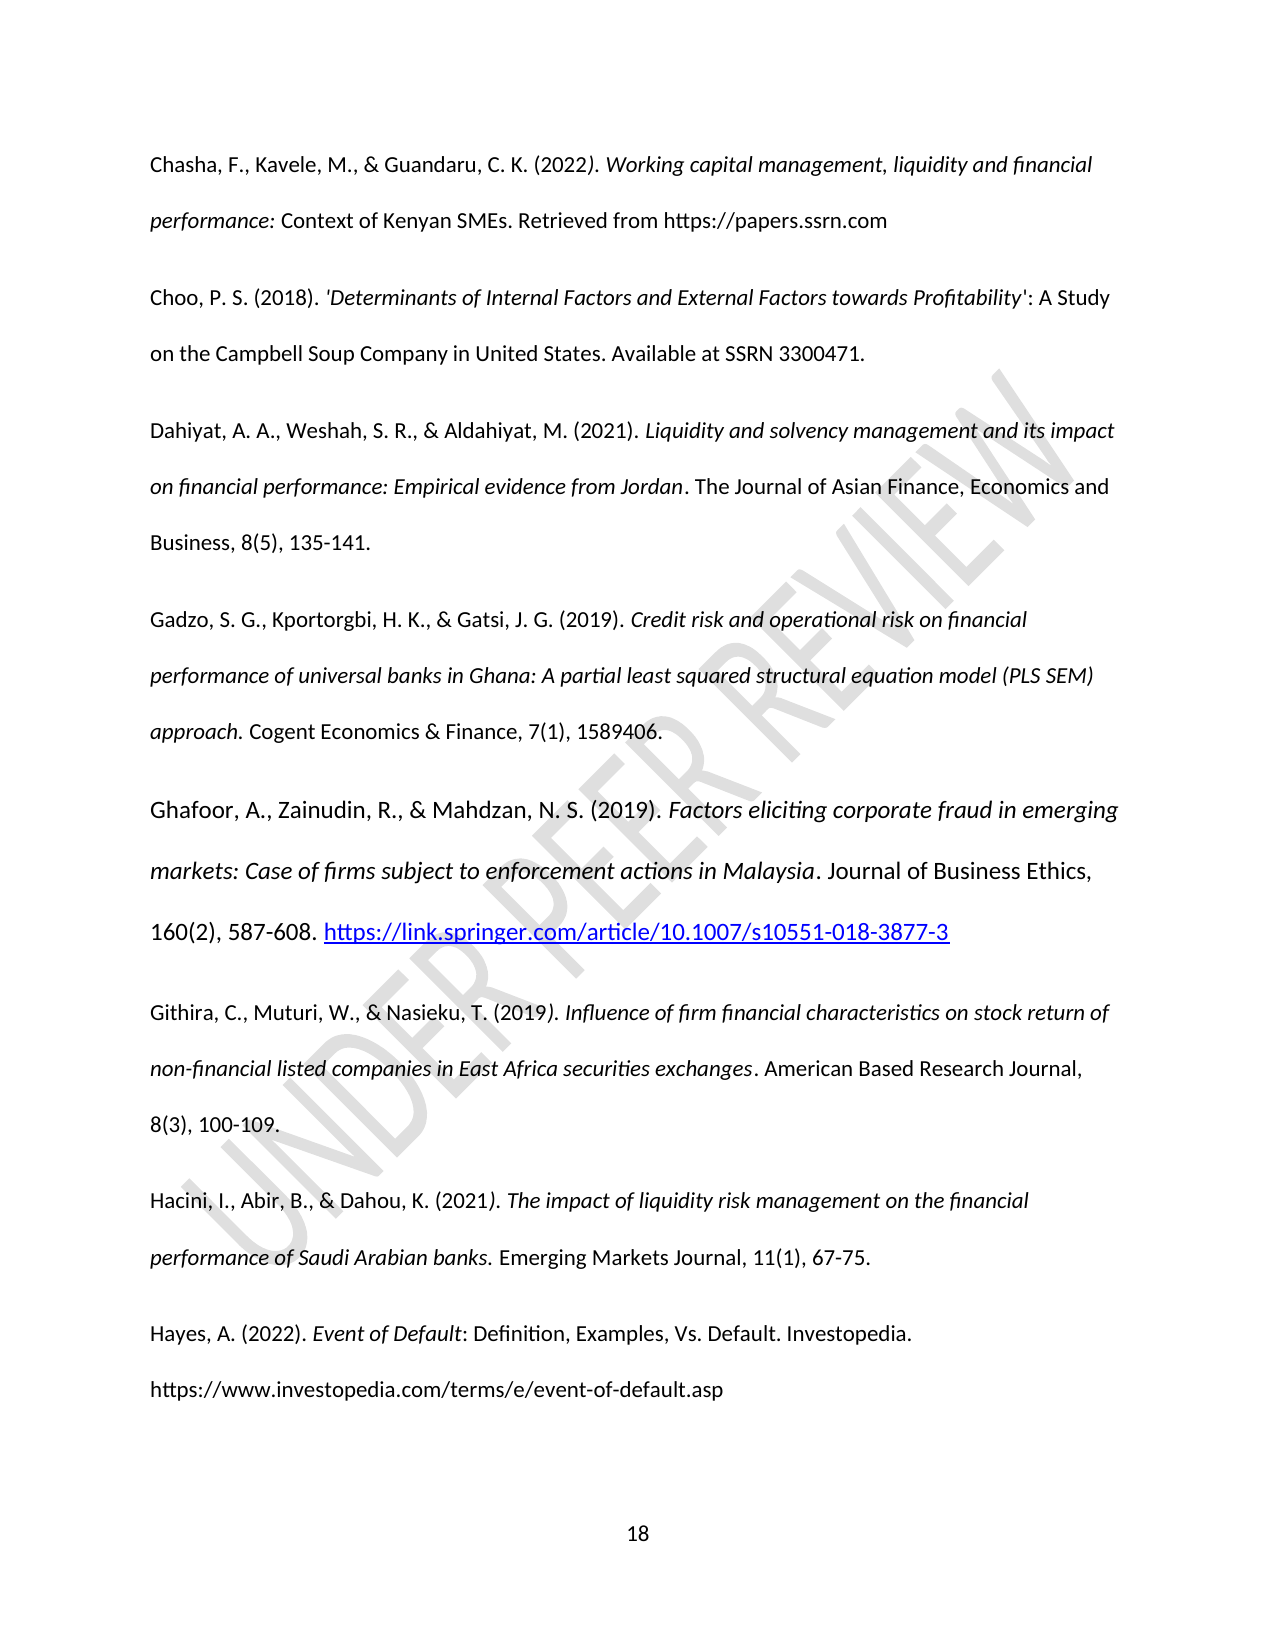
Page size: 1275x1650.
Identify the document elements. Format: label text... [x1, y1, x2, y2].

text Hacini, I., Abir, B., & Dahou, K. (2021). The impact of liquidity risk management on the financial performance of Saudi Arabian banks. Emerging Markets Journal, 11(1), 67-75. [150, 1187, 1125, 1271]
text Choo, P. S. (2018). 'Determinants of Internal Factors and External Factors towards Profitability': A Study on the Campbell Soup Company in United States. Available at SSRN 3300471. [150, 283, 1125, 367]
text Gadzo, S. G., Kportorgbi, H. K., & Gatsi, J. G. (2019). Credit risk and operational risk on financial performance of universal banks in Ghana: A partial least squared structural equation model (PLS SEM) approach. Cogent Economics & Finance, 7(1), 1589406. [150, 605, 1125, 745]
text Ghafoor, A., Zainudin, R., & Mahdzan, N. S. (2019). Factors eliciting corporate fraud in emerging markets: Case of firms subject to enforcement actions in Malaysia. Journal of Business Ethics, 160(2), 587-608. https://link.springer.com/article/10.1007/s10551-018-3877-3 [150, 794, 1125, 946]
text Dahiyat, A. A., Weshah, S. R., & Aldahiyat, M. (2021). Liquidity and solvency management and its impact on financial performance: Empirical evidence from Jordan. The Journal of Asian Finance, Economics and Business, 8(5), 135-141. [150, 416, 1125, 556]
text Chasha, F., Kavele, M., & Guandaru, C. K. (2022). Working capital management, liquidity and financial performance: Context of Kenyan SMEs. Retrieved from https://papers.ssrn.com [150, 150, 1125, 234]
text Githira, C., Muturi, W., & Nasieku, T. (2019). Influence of firm financial characteristics on stock return of non-financial listed companies in East Africa securities exchanges. American Based Research Journal, 8(3), 100-109. [150, 998, 1125, 1138]
text Hayes, A. (2022). Event of Default: Definition, Examples, Vs. Default. Investopedia. https://www.investopedia.com/terms/e/event-of-default.asp [150, 1319, 1125, 1404]
